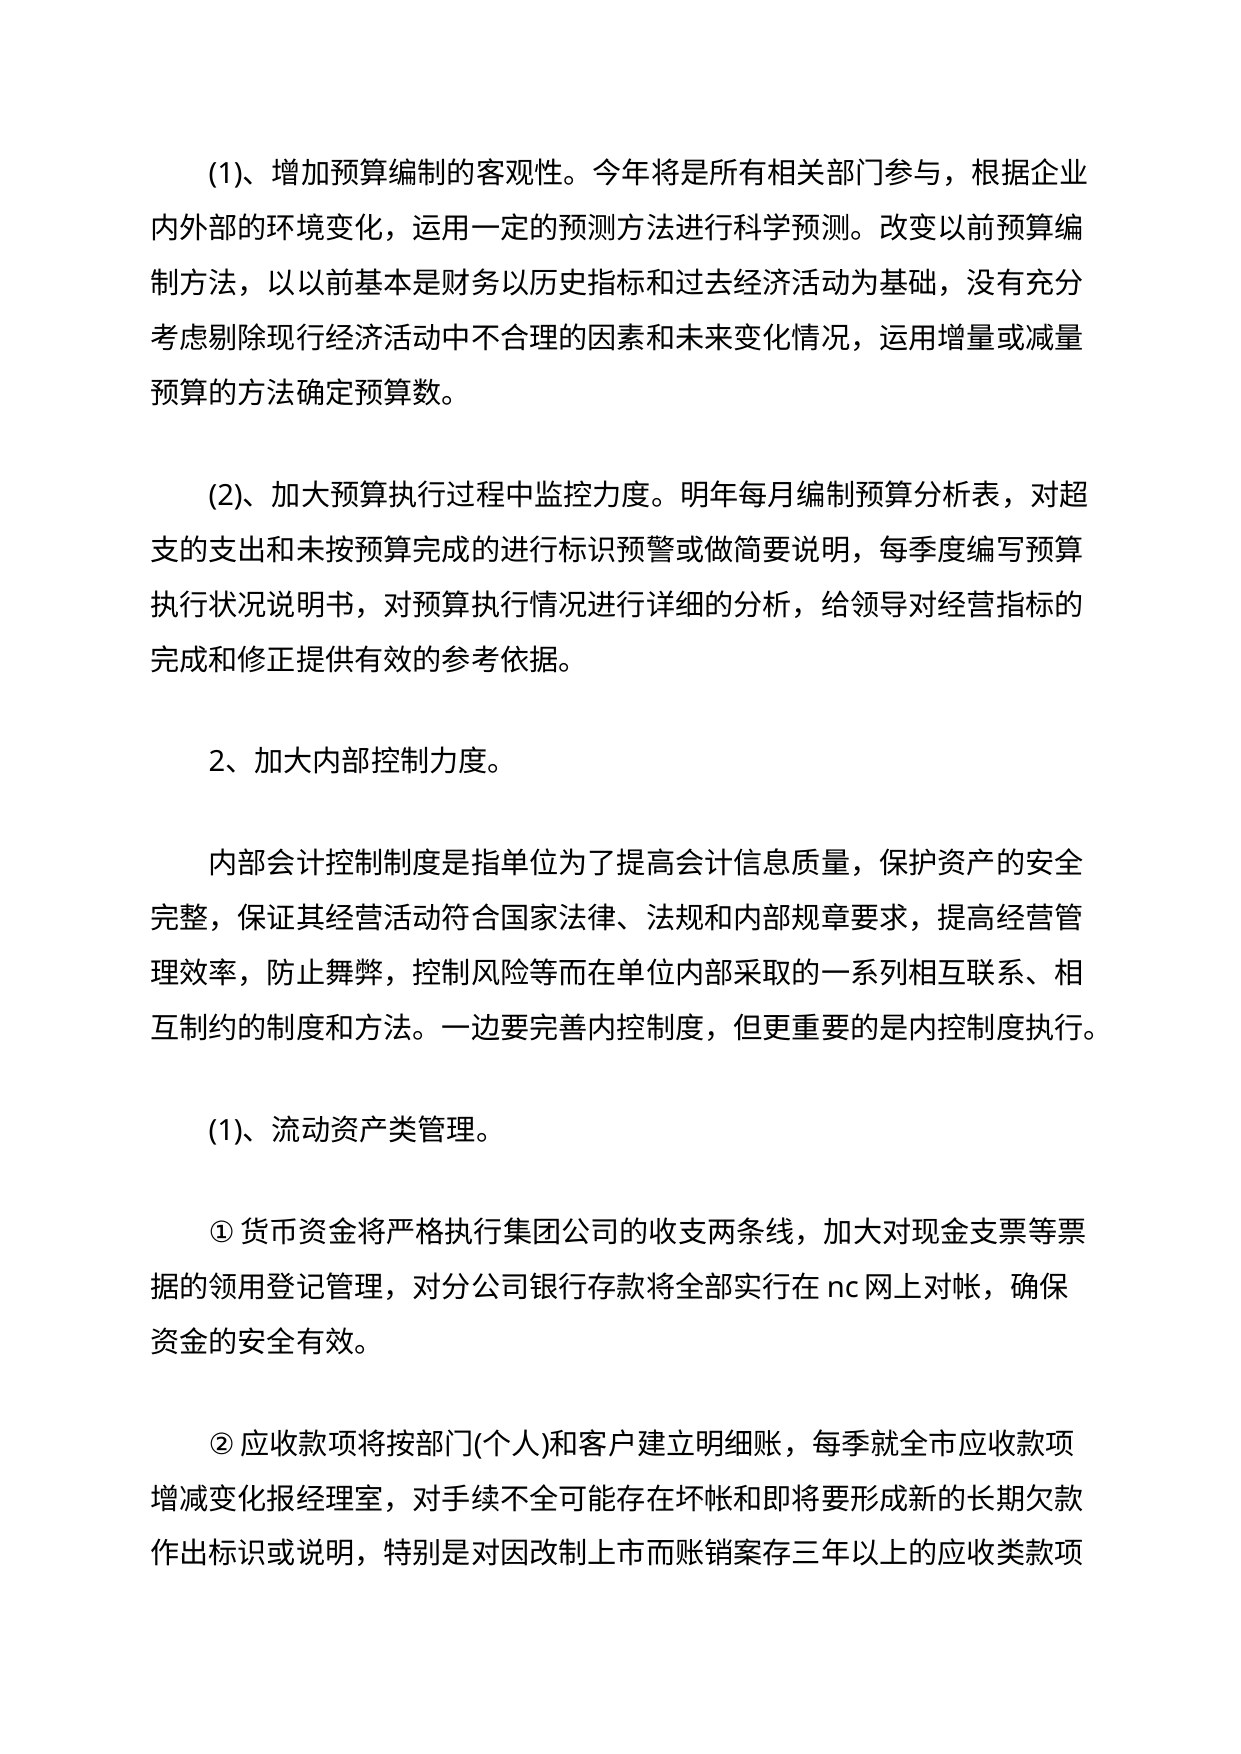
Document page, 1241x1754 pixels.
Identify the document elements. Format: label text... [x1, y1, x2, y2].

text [150, 1420, 1090, 1572]
text 内部会计控制制度是指单位为了提高会计信息质量，保护资产的安全完整，保证其经营活动符合国家法律、法规和内部规章要求，提高经营管理效率，防止舞弊，控制风险等而在单位内部采取的一系列相互联系、相互制约的制度和方法。一边要完善内控制度，但更重要的是内控制度执行。 [150, 840, 1090, 1047]
text ①货币资金将严格执行集团公司的收支两条线，加大对现金支票等票据的领用登记管理，对分公司银行存款将全部实行在nc网上对帐，确保资金的安全有效。 [150, 1208, 1090, 1361]
text (2)、加大预算执行过程中监控力度。明年每月编制预算分析表，对超支的支出和未按预算完成的进行标识预警或做简要说明，每季度编写预算执行状况说明书，对预算执行情况进行详细的分析，给领导对经营指标的完成和修正提供有效的参考依据。 [150, 471, 1090, 678]
text 2、加大内部控制力度。 [150, 738, 1090, 780]
text (1)、流动资产类管理。 [150, 1106, 1090, 1149]
text (1)、增加预算编制的客观性。今年将是所有相关部门参与，根据企业内外部的环境变化，运用一定的预测方法进行科学预测。改变以前预算编制方法，以以前基本是财务以历史指标和过去经济活动为基础，没有充分考虑剔除现行经济活动中不合理的因素和未来变化情况，运用增量或减量预算的方法确定预算数。 [150, 150, 1090, 412]
